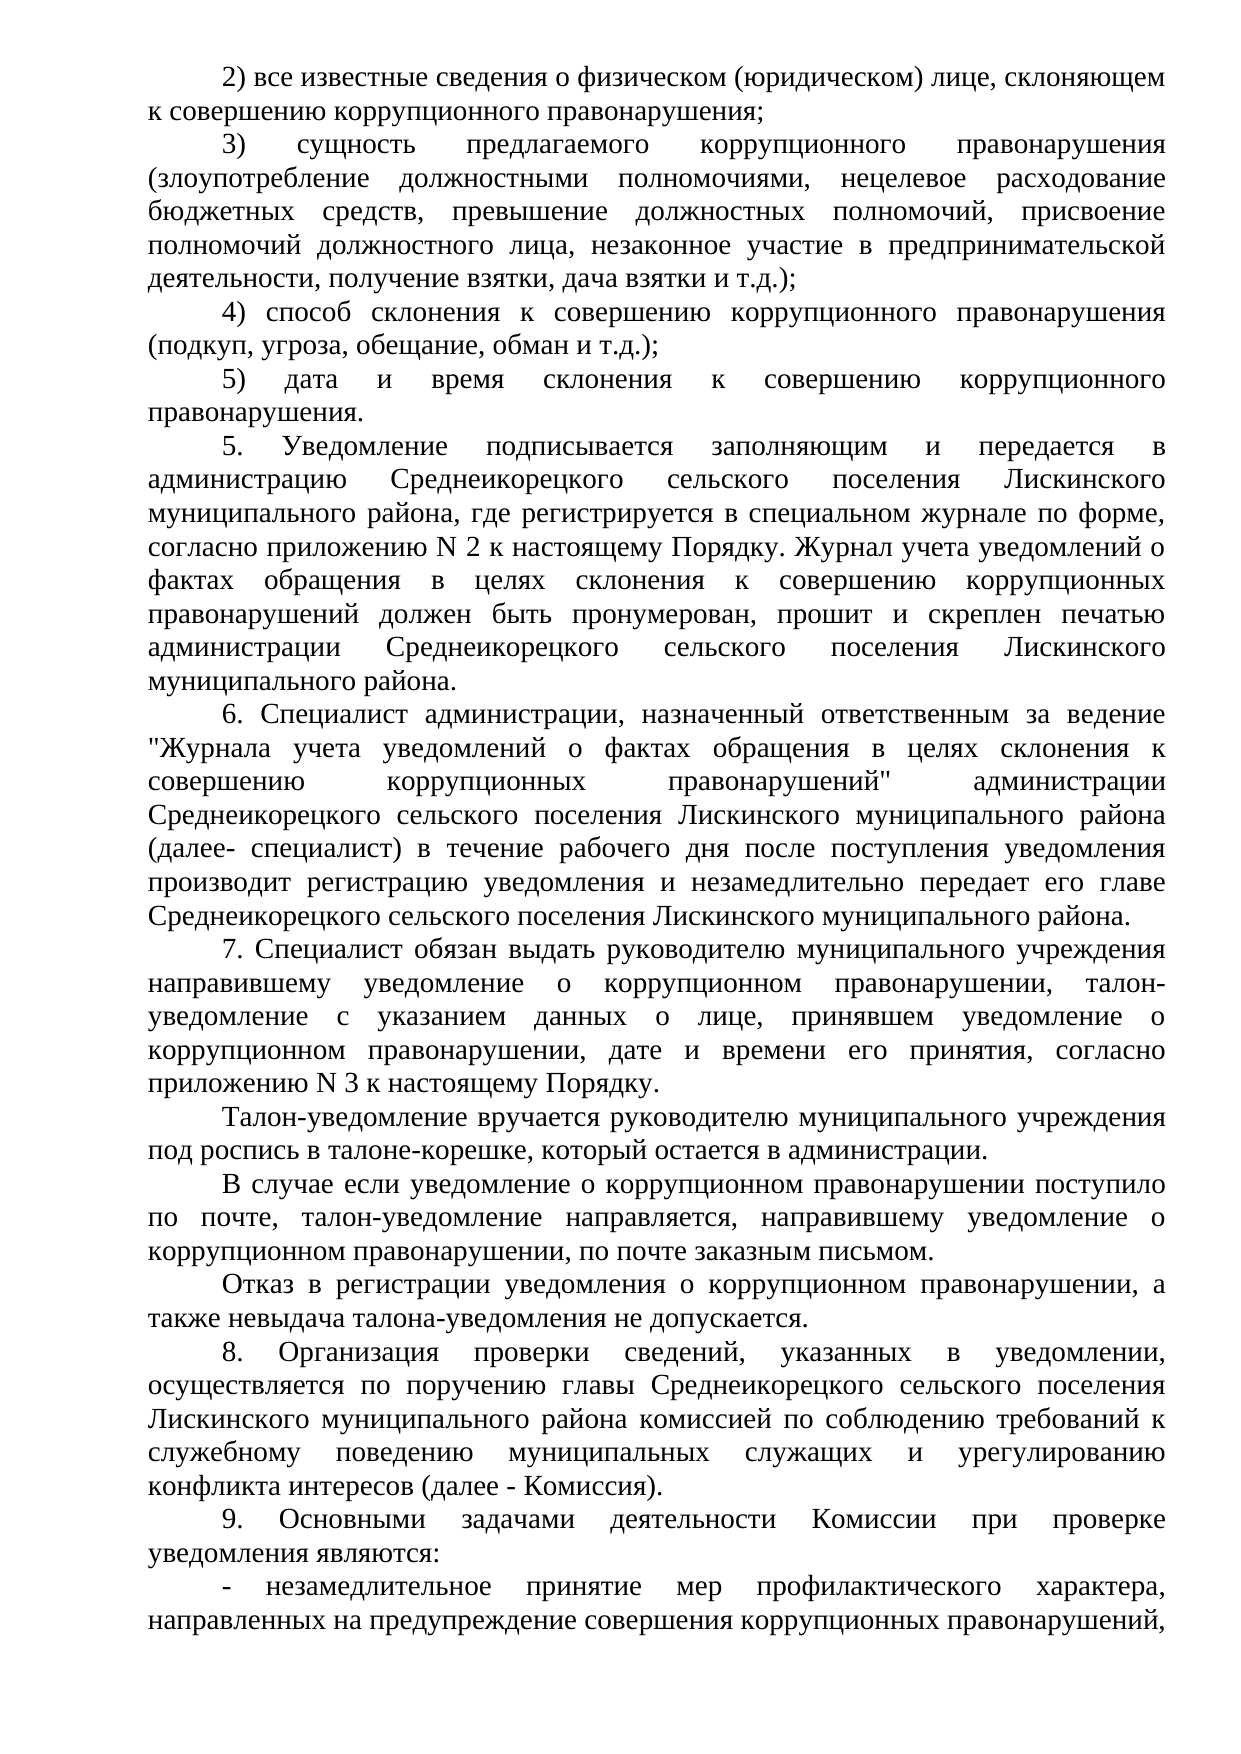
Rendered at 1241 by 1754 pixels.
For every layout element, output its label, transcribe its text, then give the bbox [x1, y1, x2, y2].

text 5) дата и время склонения к совершению коррупционного правонарушения. [148, 361, 1167, 428]
text В случае если уведомление о коррупционном правонарушении поступило по почте, талон-уведомление направляется, направившему уведомление о коррупционном правонарушении, по почте заказным письмом. [148, 1166, 1167, 1267]
text 9. Основными задачами деятельности Комиссии при проверке уведомления являются: [148, 1501, 1167, 1568]
text 7. Специалист обязан выдать руководителю муниципального учреждения направившему уведомление о коррупционном правонарушении, талон-уведомление с указанием данных о лице, принявшем уведомление о коррупционном правонарушении, дате и времени его принятия, согласно приложению N 3 к настоящему Порядку. [148, 931, 1167, 1099]
text 8. Организация проверки сведений, указанных в уведомлении, осуществляется по поручению главы Среднеикорецкого сельского поселения Лискинского муниципального района комиссией по соблюдению требований к служебному поведению муниципальных служащих и урегулированию конфликта интересов (далее - Комиссия). [148, 1334, 1167, 1501]
text Талон-уведомление вручается руководителю муниципального учреждения под роспись в талоне-корешке, который остается в администрации. [148, 1099, 1167, 1166]
text 6. Специалист администрации, назначенный ответственным за ведение "Журнала учета уведомлений о фактах обращения в целях склонения к совершению коррупционных правонарушений" администрации Среднеикорецкого сельского поселения Лискинского муниципального района (далее- специалист) в течение рабочего дня после поступления уведомления производит регистрацию уведомления и незамедлительно передает его главе Среднеикорецкого сельского поселения Лискинского муниципального района. [148, 696, 1167, 931]
text 2) все известные сведения о физическом (юридическом) лице, склоняющем к совершению коррупционного правонарушения; [148, 59, 1167, 126]
text 4) способ склонения к совершению коррупционного правонарушения (подкуп, угроза, обещание, обман и т.д.); [148, 294, 1167, 361]
text 3) сущность предлагаемого коррупционного правонарушения (злоупотребление должностными полномочиями, нецелевое расходование бюджетных средств, превышение должностных полномочий, присвоение полномочий должностного лица, незаконное участие в предпринимательской деятельности, получение взятки, дача взятки и т.д.); [148, 126, 1167, 294]
text 5. Уведомление подписывается заполняющим и передается в администрацию Среднеикорецкого сельского поселения Лискинского муниципального района, где регистрируется в специальном журнале по форме, согласно приложению N 2 к настоящему Порядку. Журнал учета уведомлений о фактах обращения в целях склонения к совершению коррупционных правонарушений должен быть пронумерован, прошит и скреплен печатью администрации Среднеикорецкого сельского поселения Лискинского муниципального района. [148, 428, 1167, 696]
text Отказ в регистрации уведомления о коррупционном правонарушении, а также невыдача талона-уведомления не допускается. [148, 1267, 1167, 1334]
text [148, 1568, 1167, 1636]
